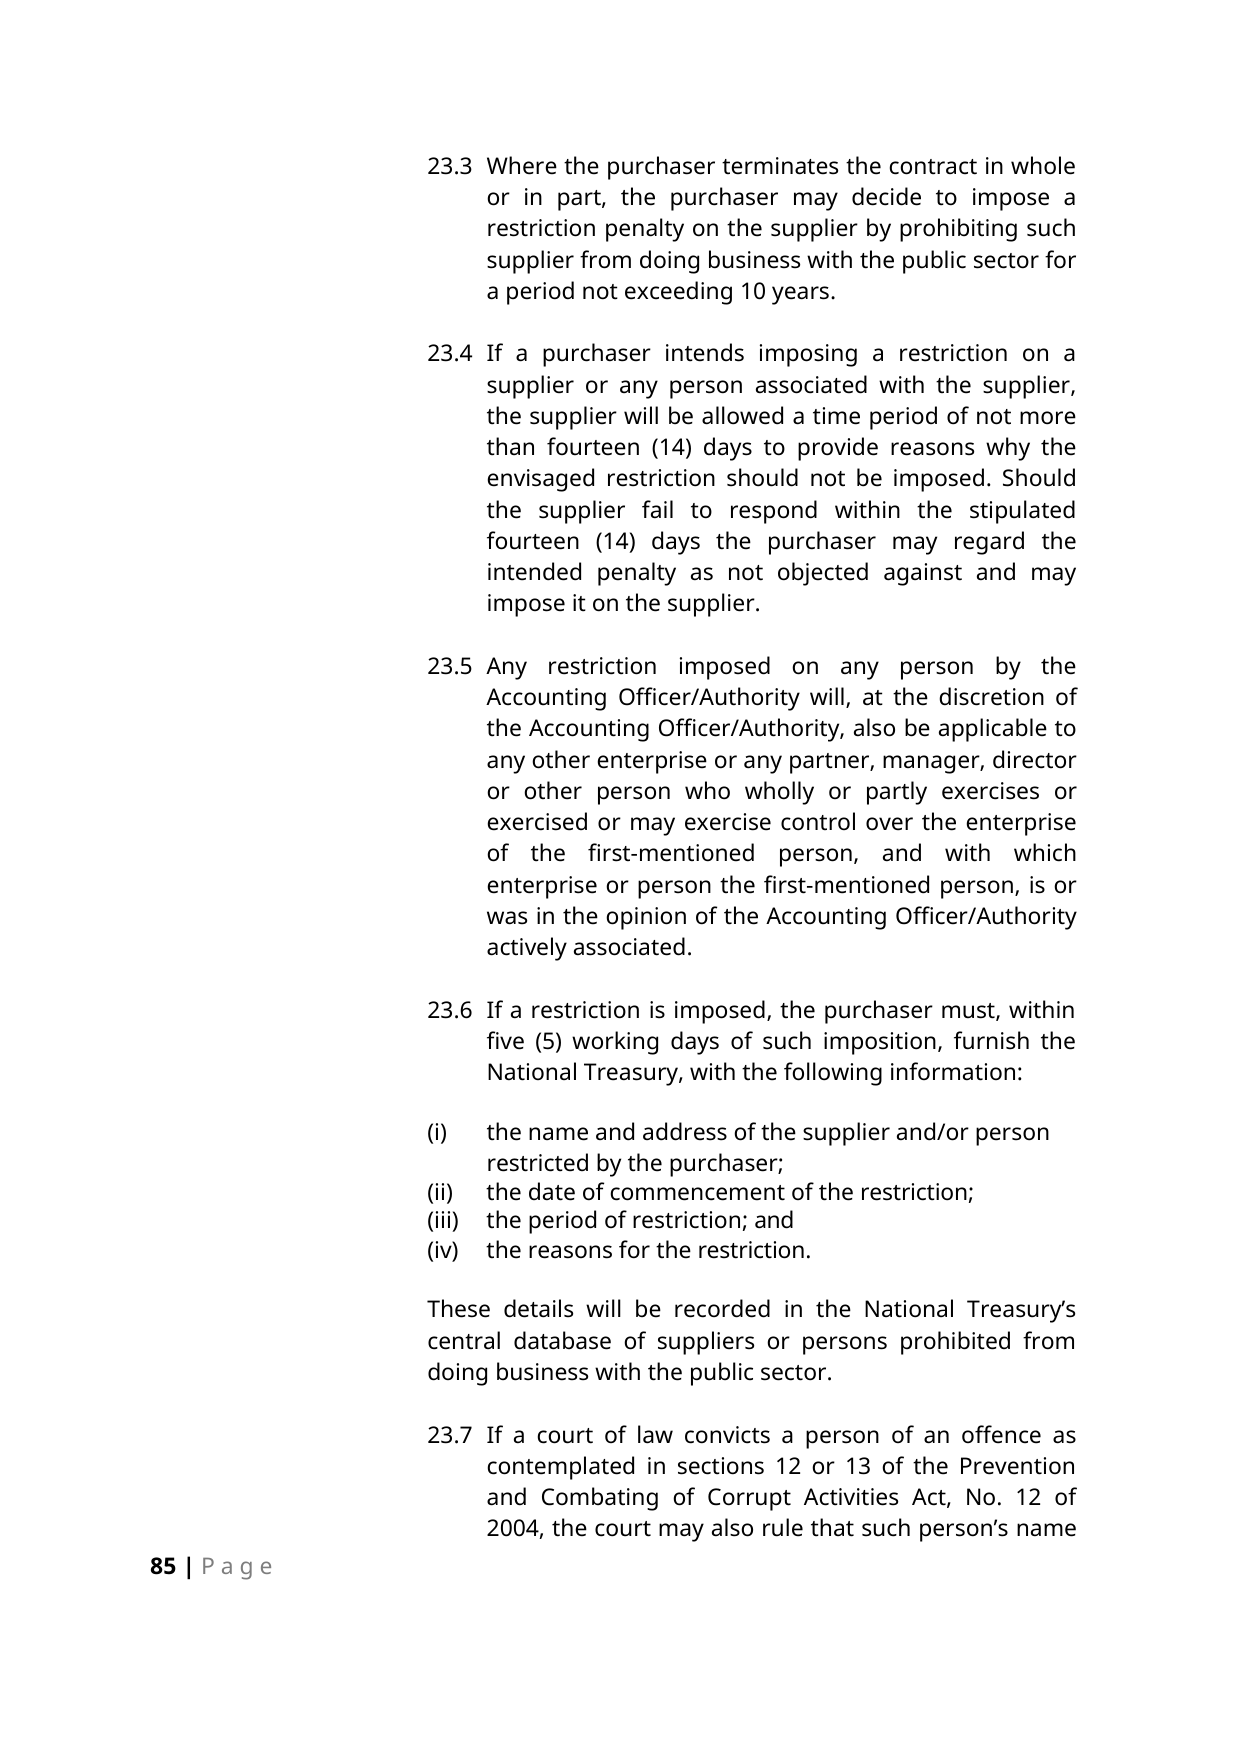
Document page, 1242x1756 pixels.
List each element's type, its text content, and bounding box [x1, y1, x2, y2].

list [427, 1419, 1077, 1544]
list the date of commencement of the restriction; [427, 1178, 1164, 1206]
list If a purchaser intends imposing a restriction on a supplier or any person associated with the supplier, the supplier will be allowed a time period of not more than fourteen (14) days to provide reasons why the envisaged restriction should not be imposed. Should the supplier fail to respond within the stipulated fourteen (14) days the purchaser may regard the intended penalty as not objected against and may impose it on the supplier. [427, 337, 1077, 618]
text These details will be recorded in the National Treasury’s central database of suppliers or persons prohibited from doing business with the public sector. [427, 1293, 1077, 1387]
list the period of restriction; and [427, 1206, 1164, 1234]
list Where the purchaser terminates the contract in whole or in part, the purchaser may decide to impose a restriction penalty on the supplier by prohibiting such supplier from doing business with the public sector for a period not exceeding 10 years. [427, 150, 1077, 306]
list the name and address of the supplier and/or person restricted by the purchaser; [427, 1116, 1077, 1178]
list Any restriction imposed on any person by the Accounting Officer/Authority will, at the discretion of the Accounting Officer/Authority, also be applicable to any other enterprise or any partner, manager, director or other person who wholly or partly exercises or exercised or may exercise control over the enterprise of the first-mentioned person, and with which enterprise or person the first-mentioned person, is or was in the opinion of the Accounting Officer/Authority actively associated. [427, 650, 1077, 962]
list If a restriction is imposed, the purchaser must, within five (5) working days of such imposition, furnish the National Treasury, with the following information: [427, 994, 1077, 1088]
list the reasons for the restriction. [427, 1234, 1164, 1266]
